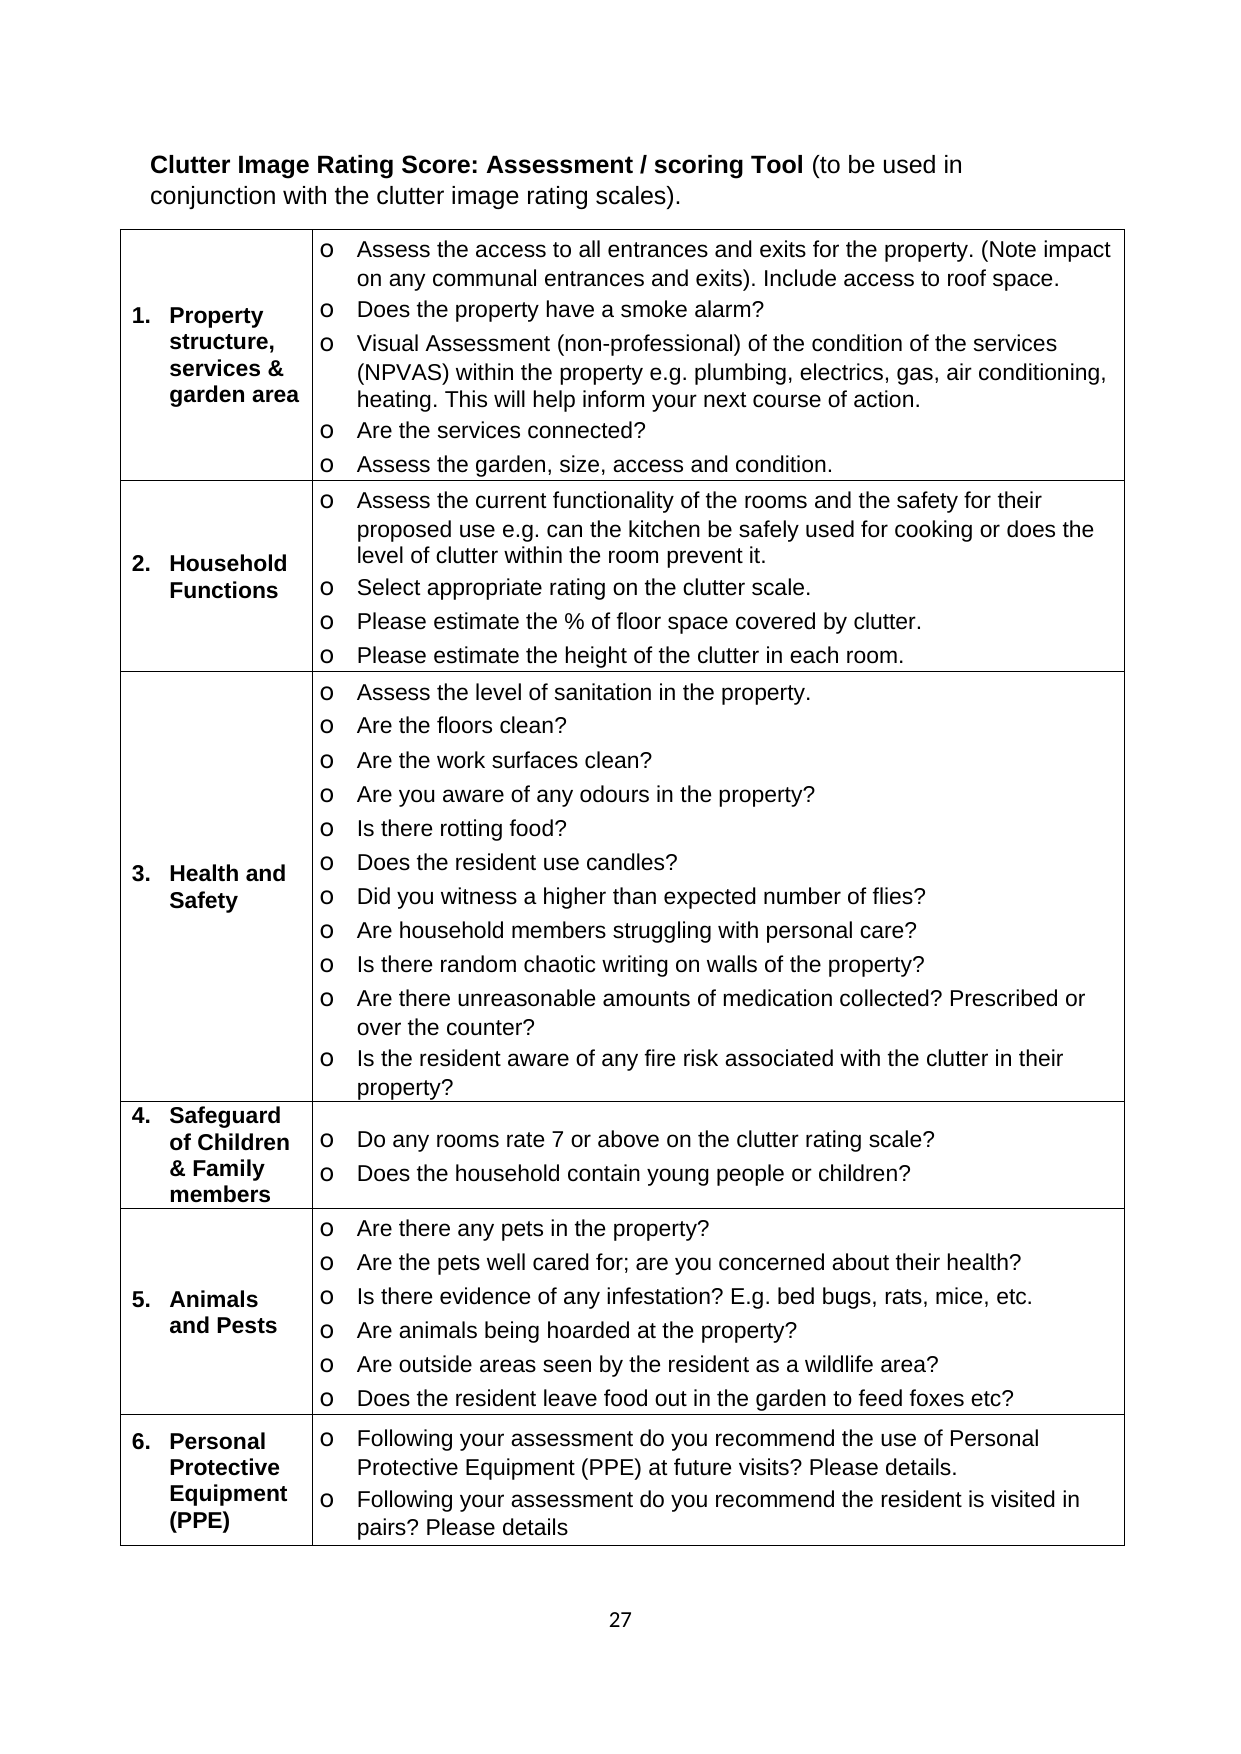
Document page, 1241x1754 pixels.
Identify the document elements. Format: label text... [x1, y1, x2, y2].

table_cell Animals and Pests [121, 1209, 312, 1414]
table_cell Personal Protective Equipment (PPE) [121, 1415, 312, 1545]
table_header Property structure, services & garden area [121, 230, 312, 480]
table_header Assess the access to all entrances and exits for the property. (Note impact on any communal entrances and exits). Include access to roof space. Does the property have a smoke alarm? Visual Assessment (non-professional) of the condition of the services (NPVAS) within the property e.g. plumbing, electrics, gas, air conditioning, heating. This will help inform your next course of action. Are the services connected? Assess the garden, size, access and condition. [313, 230, 1124, 480]
table_cell Do any rooms rate 7 or above on the clutter rating scale? Does the household contain young people or children? [313, 1102, 1124, 1208]
table_cell Following your assessment do you recommend the use of Personal Protective Equipment (PPE) at future visits? Please details. Following your assessment do you recommend the resident is visited in pairs? Please details [313, 1415, 1124, 1545]
table_cell Household Functions [121, 481, 312, 671]
table_cell Assess the level of sanitation in the property. Are the floors clean? Are the work surfaces clean? Are you aware of any odours in the property? Is there rotting food? Does the resident use candles? Did you witness a higher than expected number of flies? Are household members struggling with personal care? Is there random chaotic writing on walls of the property? Are there unreasonable amounts of medication collected? Prescribed or over the counter? Is the resident aware of any fire risk associated with the clutter in their property? [313, 672, 1124, 1101]
table_cell Are there any pets in the property? Are the pets well cared for; are you concerned about their health? Is there evidence of any infestation? E.g. bed bugs, rats, mice, etc. Are animals being hoarded at the property? Are outside areas seen by the resident as a wildlife area? Does the resident leave food out in the garden to feed foxes etc? [313, 1209, 1124, 1414]
table_cell Assess the current functionality of the rooms and the safety for their proposed use e.g. can the kitchen be safely used for cooking or does the level of clutter within the room prevent it. Select appropriate rating on the clutter scale. Please estimate the % of floor space covered by clutter. Please estimate the height of the clutter in each room. [313, 481, 1124, 671]
table_cell Safeguard of Children & Family members [121, 1102, 312, 1208]
text Clutter Image Rating Score: Assessment / scoring Tool (to be used in conjunction with the clutter image rating scales). [150, 150, 1090, 210]
table_cell Health and Safety [121, 672, 312, 1101]
